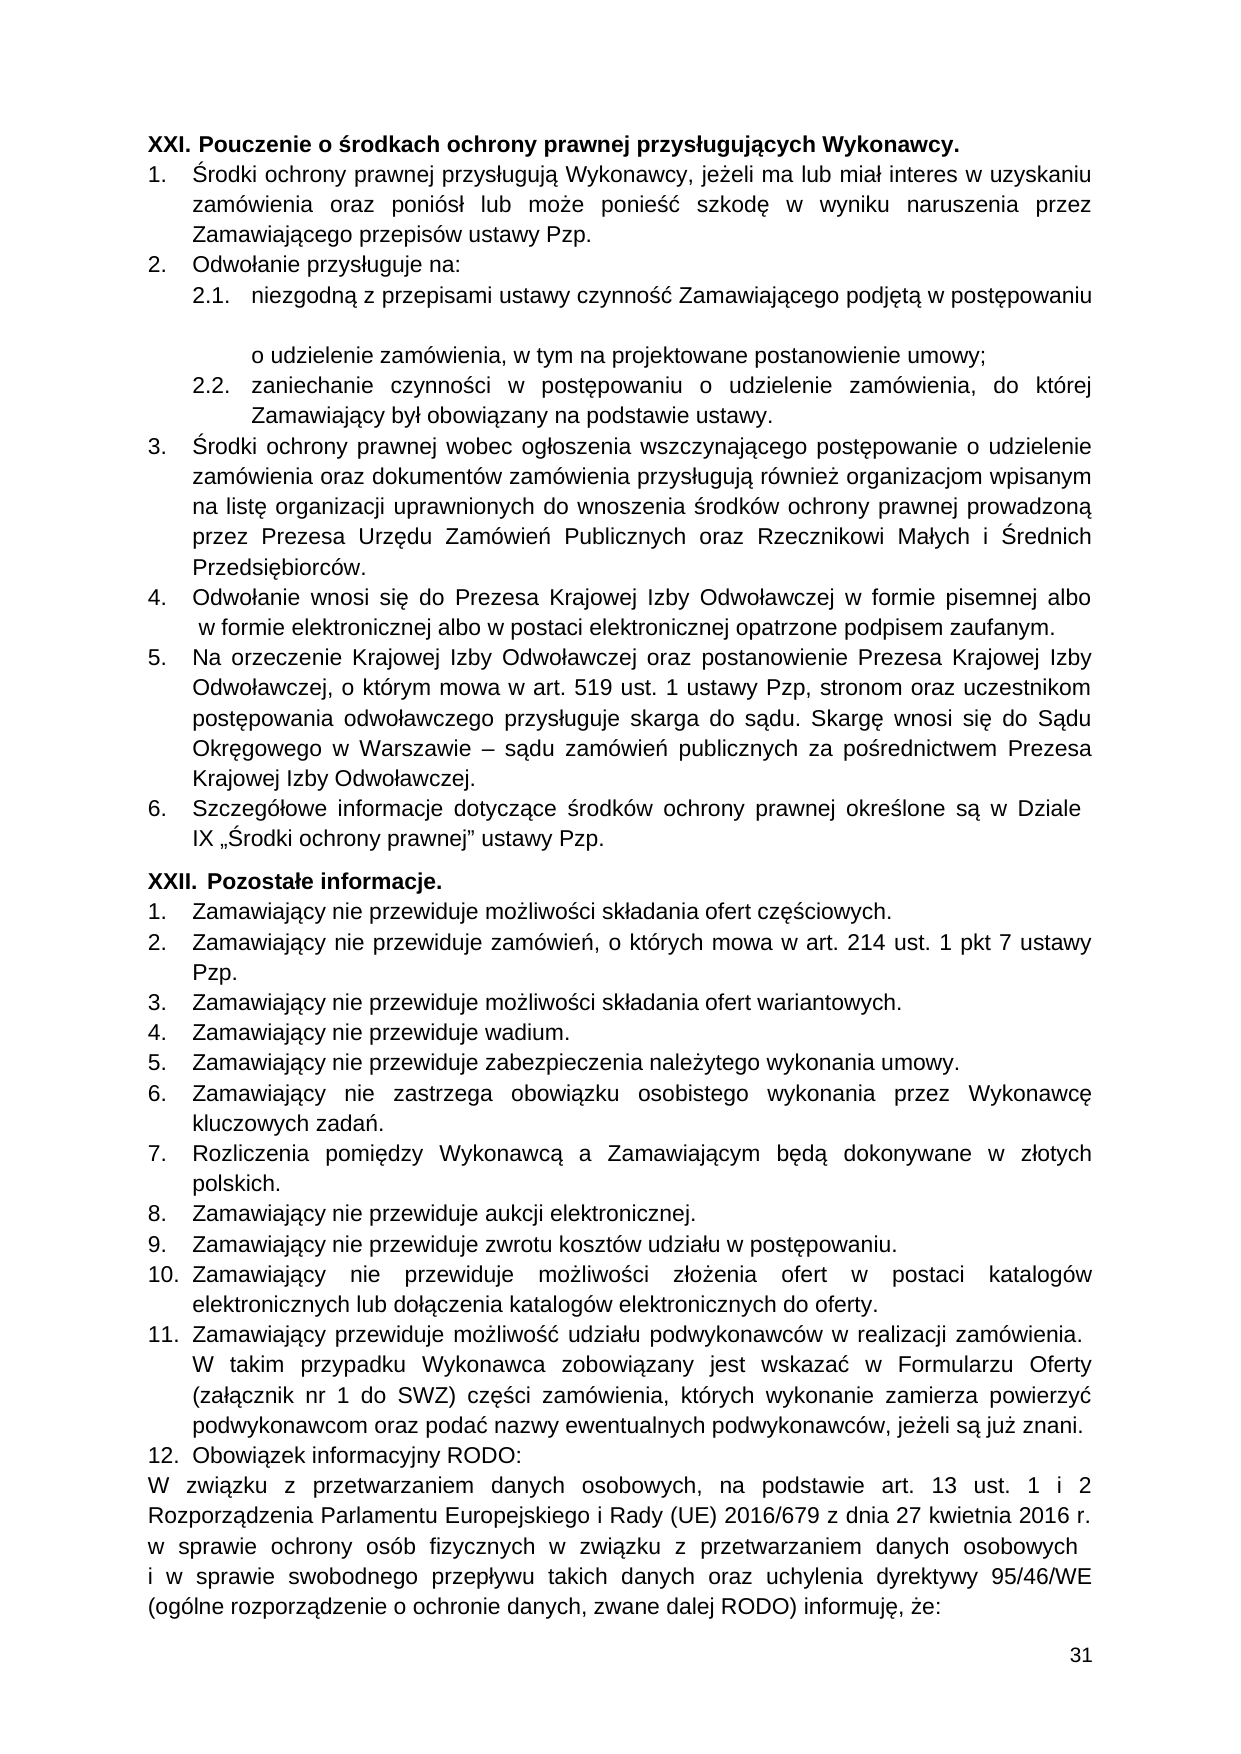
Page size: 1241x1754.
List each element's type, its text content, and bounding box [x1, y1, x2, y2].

list Zamawiający nie przewiduje możliwości złożenia ofert w postaci katalogów elektronicznych lub dołączenia katalogów elektronicznych do oferty. [148, 1261, 1092, 1317]
list zaniechanie czynności w postępowaniu o udzielenie zamówienia, do której Zamawiający był obowiązany na podstawie ustawy. [192, 372, 1092, 429]
list Środki ochrony prawnej przysługują Wykonawcy, jeżeli ma lub miał interes w uzyskaniu zamówienia oraz poniósł lub może ponieść szkodę w wyniku naruszenia przez Zamawiającego przepisów ustawy Pzp. [148, 161, 1092, 248]
list Obowiązek informacyjny RODO: [148, 1442, 1092, 1468]
text W związku z przetwarzaniem danych osobowych, na podstawie art. 13 ust. 1 i 2 Rozporządzenia Parlamentu Europejskiego i Rady (UE) 2016/679 z dnia 27 kwietnia 2016 r. w sprawie ochrony osób fizycznych w związku z przetwarzaniem danych osobowych i w sprawie swobodnego przepływu takich danych oraz uchylenia dyrektywy 95/46/WE (ogólne rozporządzenie o ochronie danych, zwane dalej RODO) informuję, że: [148, 1472, 1092, 1619]
list Pouczenie o środkach ochrony prawnej przysługujących Wykonawcy. [148, 131, 1092, 157]
list Odwołanie wnosi się do Prezesa Krajowej Izby Odwoławczej w formie pisemnej albo w formie elektronicznej albo w postaci elektronicznej opatrzone podpisem zaufanym. [148, 584, 1092, 640]
list Na orzeczenie Krajowej Izby Odwoławczej oraz postanowienie Prezesa Krajowej Izby Odwoławczej, o którym mowa w art. 519 ust. 1 ustawy Pzp, stronom oraz uczestnikom postępowania odwoławczego przysługuje skarga do sądu. Skargę wnosi się do Sądu Okręgowego w Warszawie – sądu zamówień publicznych za pośrednictwem Prezesa Krajowej Izby Odwoławczej. [148, 644, 1092, 791]
list Zamawiający nie zastrzega obowiązku osobistego wykonania przez Wykonawcę kluczowych zadań. [148, 1079, 1092, 1136]
list Rozliczenia pomiędzy Wykonawcą a Zamawiającym będą dokonywane w złotych polskich. [148, 1140, 1092, 1197]
list Zamawiający nie przewiduje zwrotu kosztów udziału w postępowaniu. [148, 1231, 1092, 1257]
list Pozostałe informacje. [148, 868, 1092, 894]
list Odwołanie przysługuje na: [148, 251, 1092, 278]
list Środki ochrony prawnej wobec ogłoszenia wszczynającego postępowanie o udzielenie zamówienia oraz dokumentów zamówienia przysługują również organizacjom wpisanym na listę organizacji uprawnionych do wnoszenia środków ochrony prawnej prowadzoną przez Prezesa Urzędu Zamówień Publicznych oraz Rzecznikowi Małych i Średnich Przedsiębiorców. [148, 433, 1092, 580]
list Szczegółowe informacje dotyczące środków ochrony prawnej określone są w Dziale IX „Środki ochrony prawnej” ustawy Pzp. [148, 795, 1092, 852]
list Zamawiający nie przewiduje możliwości składania ofert wariantowych. [148, 989, 1092, 1015]
list Zamawiający nie przewiduje możliwości składania ofert częściowych. [148, 898, 1092, 925]
list niezgodną z przepisami ustawy czynność Zamawiającego podjętą w postępowaniu o udzielenie zamówienia, w tym na projektowane postanowienie umowy; [192, 282, 1092, 368]
list Zamawiający nie przewiduje aukcji elektronicznej. [148, 1200, 1092, 1227]
list Zamawiający nie przewiduje zabezpieczenia należytego wykonania umowy. [148, 1049, 1092, 1076]
list Zamawiający nie przewiduje wadium. [148, 1019, 1092, 1046]
list Zamawiający nie przewiduje zamówień, o których mowa w art. 214 ust. 1 pkt 7 ustawy Pzp. [148, 928, 1092, 985]
list Zamawiający przewiduje możliwość udziału podwykonawców w realizacji zamówienia. W takim przypadku Wykonawca zobowiązany jest wskazać w Formularzu Oferty (załącznik nr 1 do SWZ) części zamówienia, których wykonanie zamierza powierzyć podwykonawcom oraz podać nazwy ewentualnych podwykonawców, jeżeli są już znani. [148, 1321, 1092, 1438]
